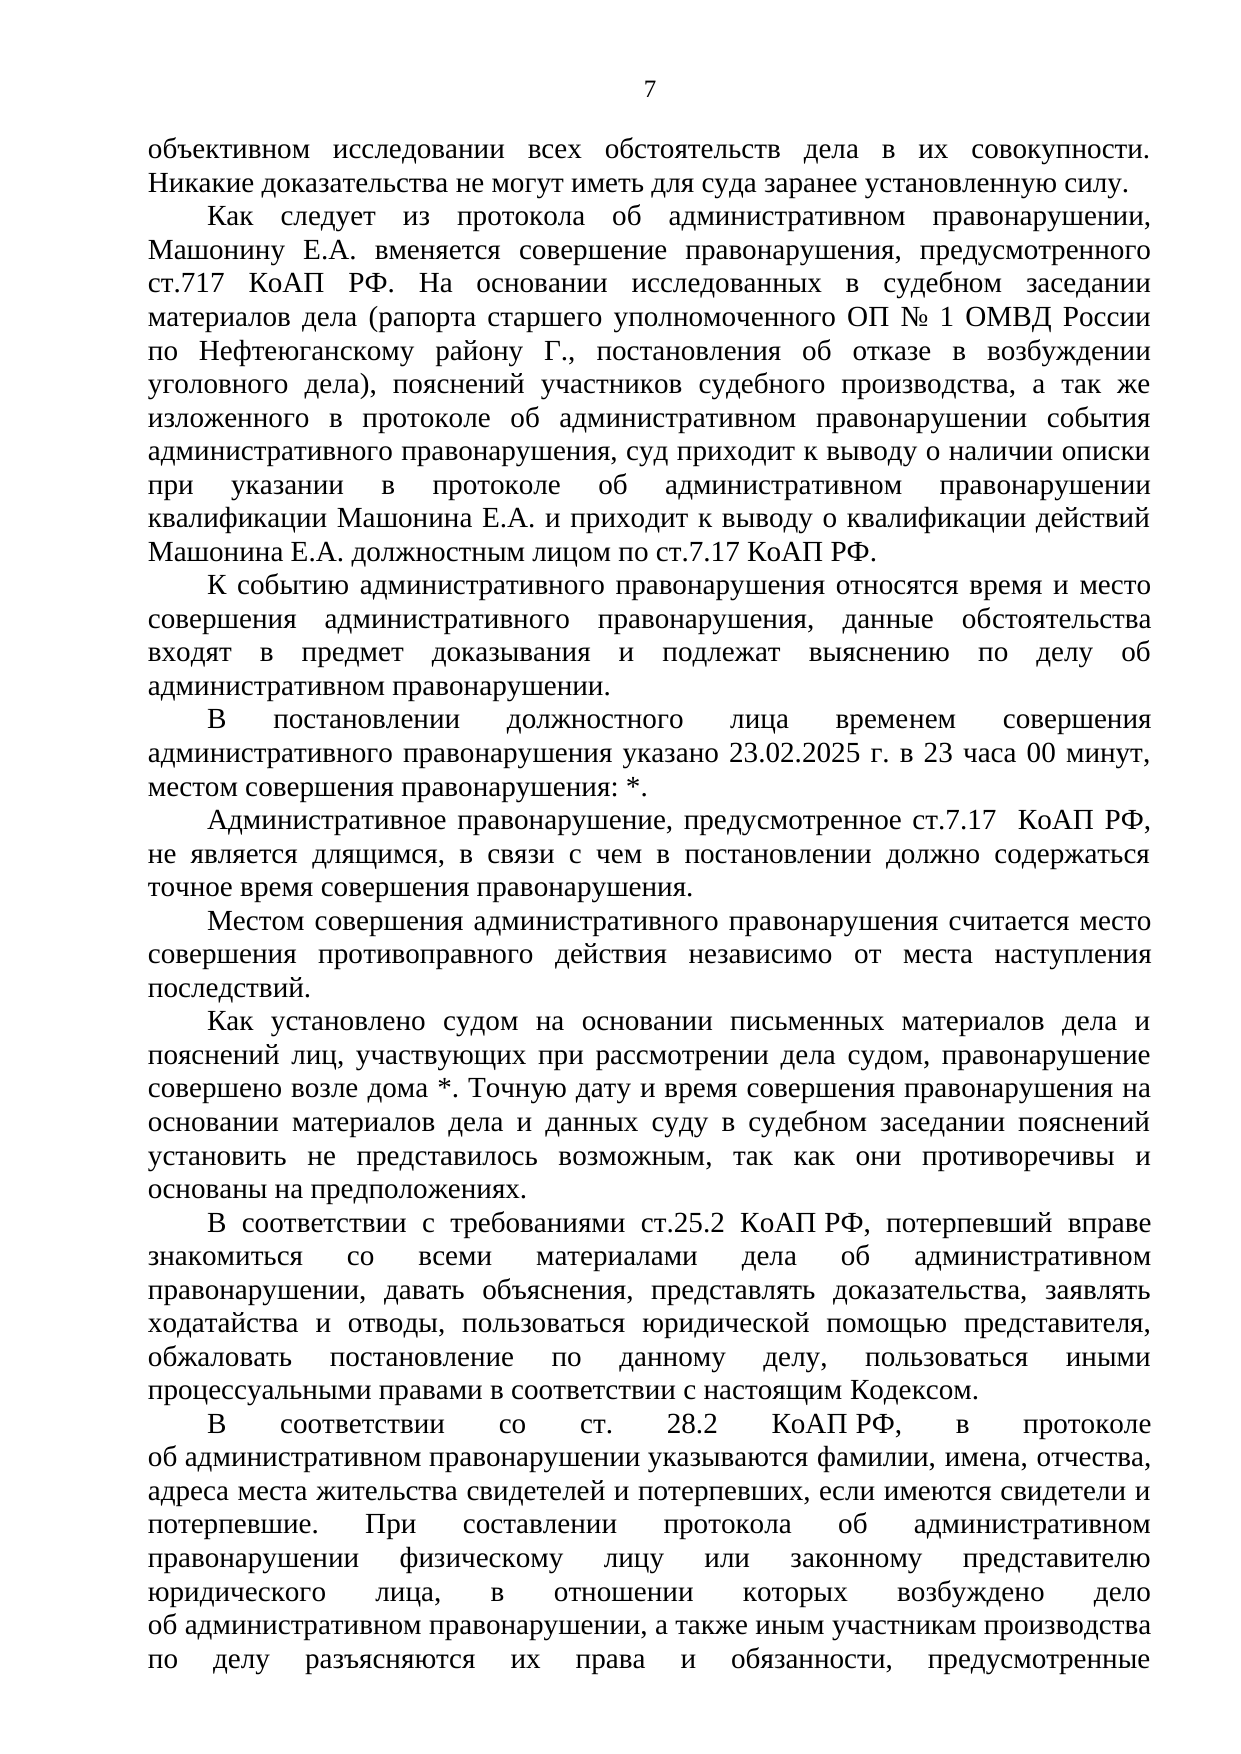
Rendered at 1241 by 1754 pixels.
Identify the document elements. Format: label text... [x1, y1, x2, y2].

text В соответствии с требованиями ст.25.2 КоАП РФ, потерпевший вправе знакомиться со всеми материалами дела об административном правонарушении, давать объяснения, представлять доказательства, заявлять ходатайства и отводы, пользоваться юридической помощью представителя, обжаловать постановление по данному делу, пользоваться иными процессуальными правами в соответствии с настоящим Кодексом. [148, 1205, 1152, 1406]
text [148, 1406, 1152, 1674]
text К событию административного правонарушения относятся время и место совершения административного правонарушения, данные обстоятельства входят в предмет доказывания и подлежат выяснению по делу об административном правонарушении. [148, 567, 1152, 702]
text Как установлено судом на основании письменных материалов дела и пояснений лиц, участвующих при рассмотрении дела судом, правонарушение совершено возле дома *. Точную дату и время совершения правонарушения на основании материалов дела и данных суду в судебном заседании пояснений установить не представилось возможным, так как они противоречивы и основаны на предположениях. [148, 1003, 1152, 1205]
text В постановлении должностного лица временем совершения административного правонарушения указано 23.02.2025 г. в 23 часа 00 минут, местом совершения правонарушения: *. [148, 702, 1152, 802]
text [148, 131, 1152, 198]
text Как следует из протокола об административном правонарушении, Машонину Е.А. вменяется совершение правонарушения, предусмотренного ст.717 КоАП РФ. На основании исследованных в судебном заседании материалов дела (рапорта старшего уполномоченного ОП № 1 ОМВД России по Нефтеюганскому району Г., постановления об отказе в возбуждении уголовного дела), пояснений участников судебного производства, а так же изложенного в протоколе об административном правонарушении события административного правонарушения, суд приходит к выводу о наличии описки при указании в протоколе об административном правонарушении квалификации Машонина Е.А. и приходит к выводу о квалификации действий Машонина Е.А. должностным лицом по ст.7.17 КоАП РФ. [148, 198, 1152, 567]
text Административное правонарушение, предусмотренное ст.7.17 КоАП РФ, не является длящимся, в связи с чем в постановлении должно содержаться точное время совершения правонарушения. [148, 802, 1152, 903]
text Местом совершения административного правонарушения считается место совершения противоправного действия независимо от места наступления последствий. [148, 903, 1152, 1003]
